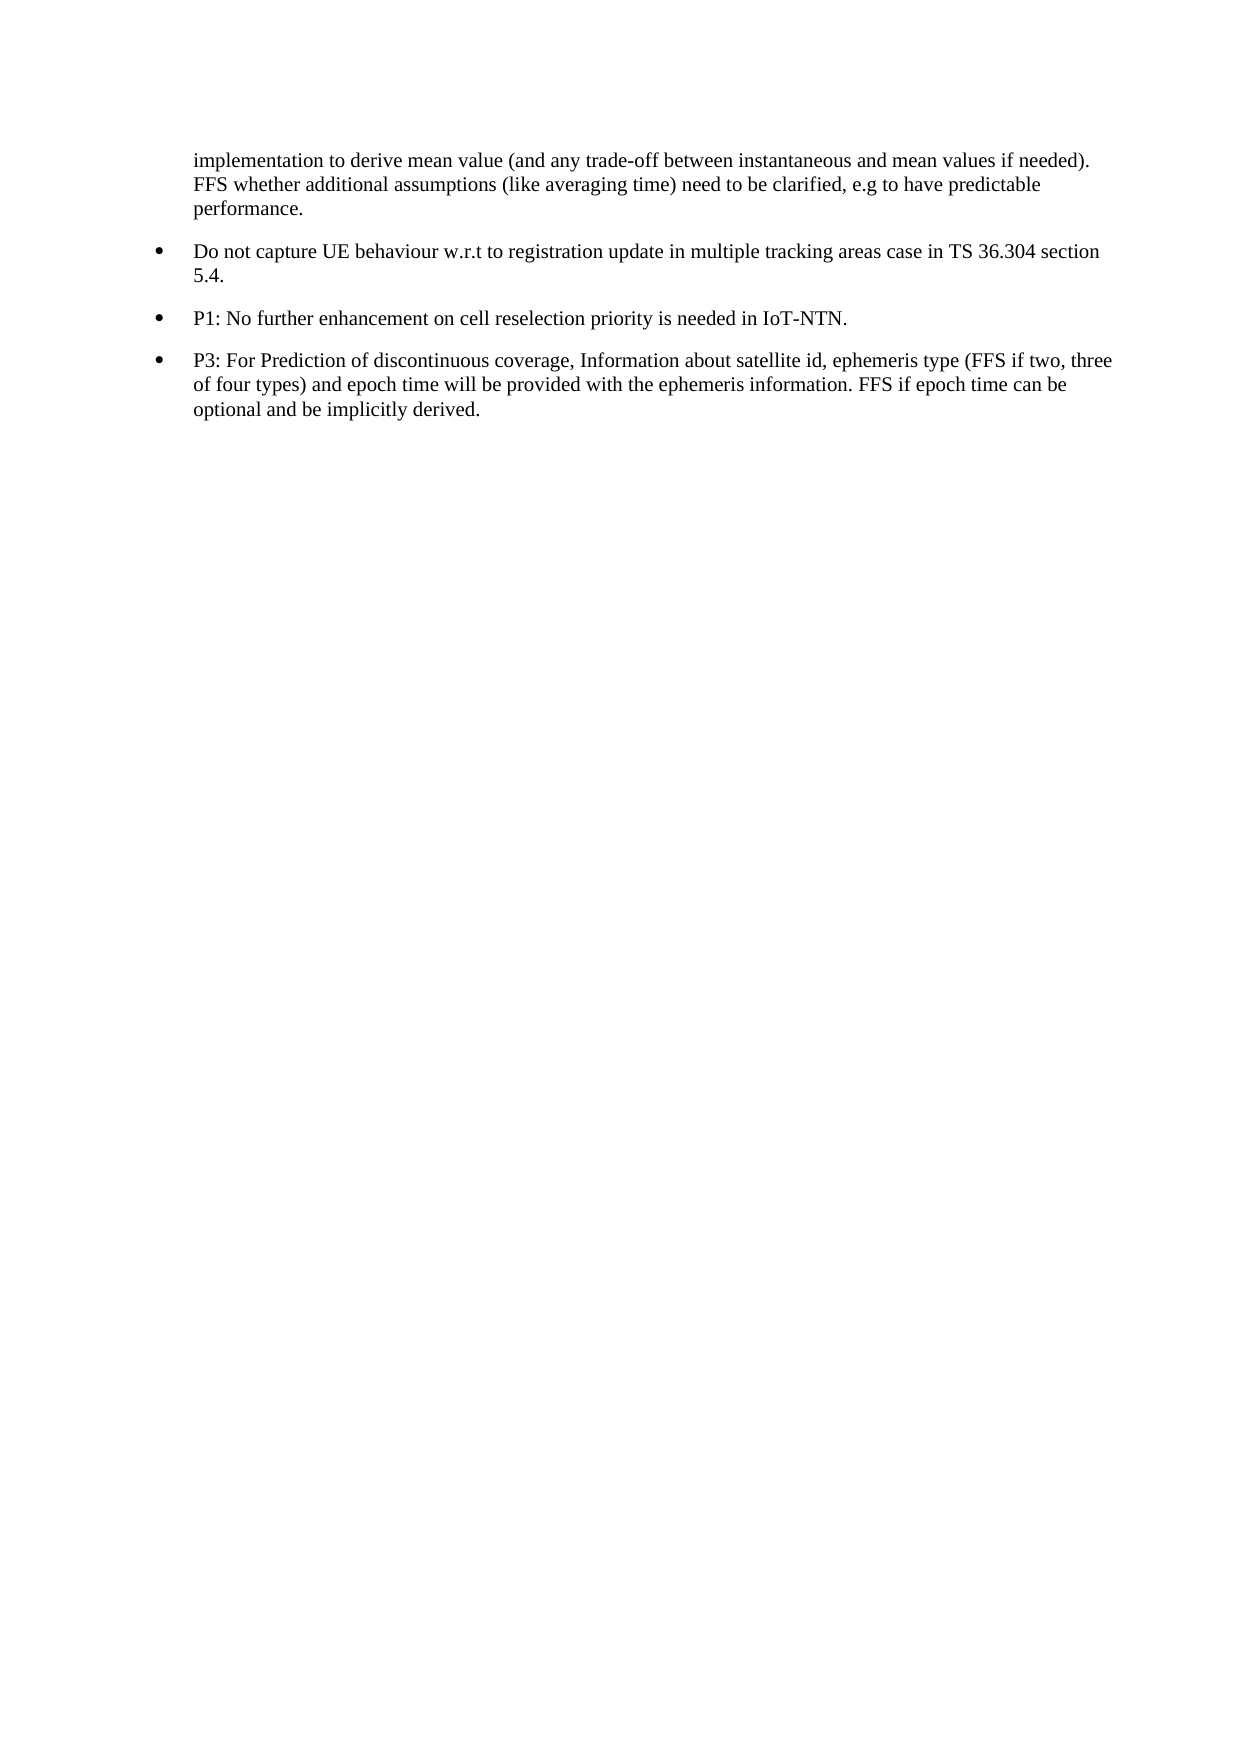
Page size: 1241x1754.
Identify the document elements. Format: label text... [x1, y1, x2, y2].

list Do not capture UE behaviour w.r.t to registration update in multiple tracking areas case in TS 36.304 section 5.4. [156, 239, 1122, 287]
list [156, 148, 1122, 220]
list P3: For Prediction of discontinuous coverage, Information about satellite id, ephemeris type (FFS if two, three of four types) and epoch time will be provided with the ephemeris information. FFS if epoch time can be optional and be implicitly derived. [156, 348, 1122, 421]
list P1: No further enhancement on cell reselection priority is needed in IoT-NTN. [156, 306, 1122, 329]
